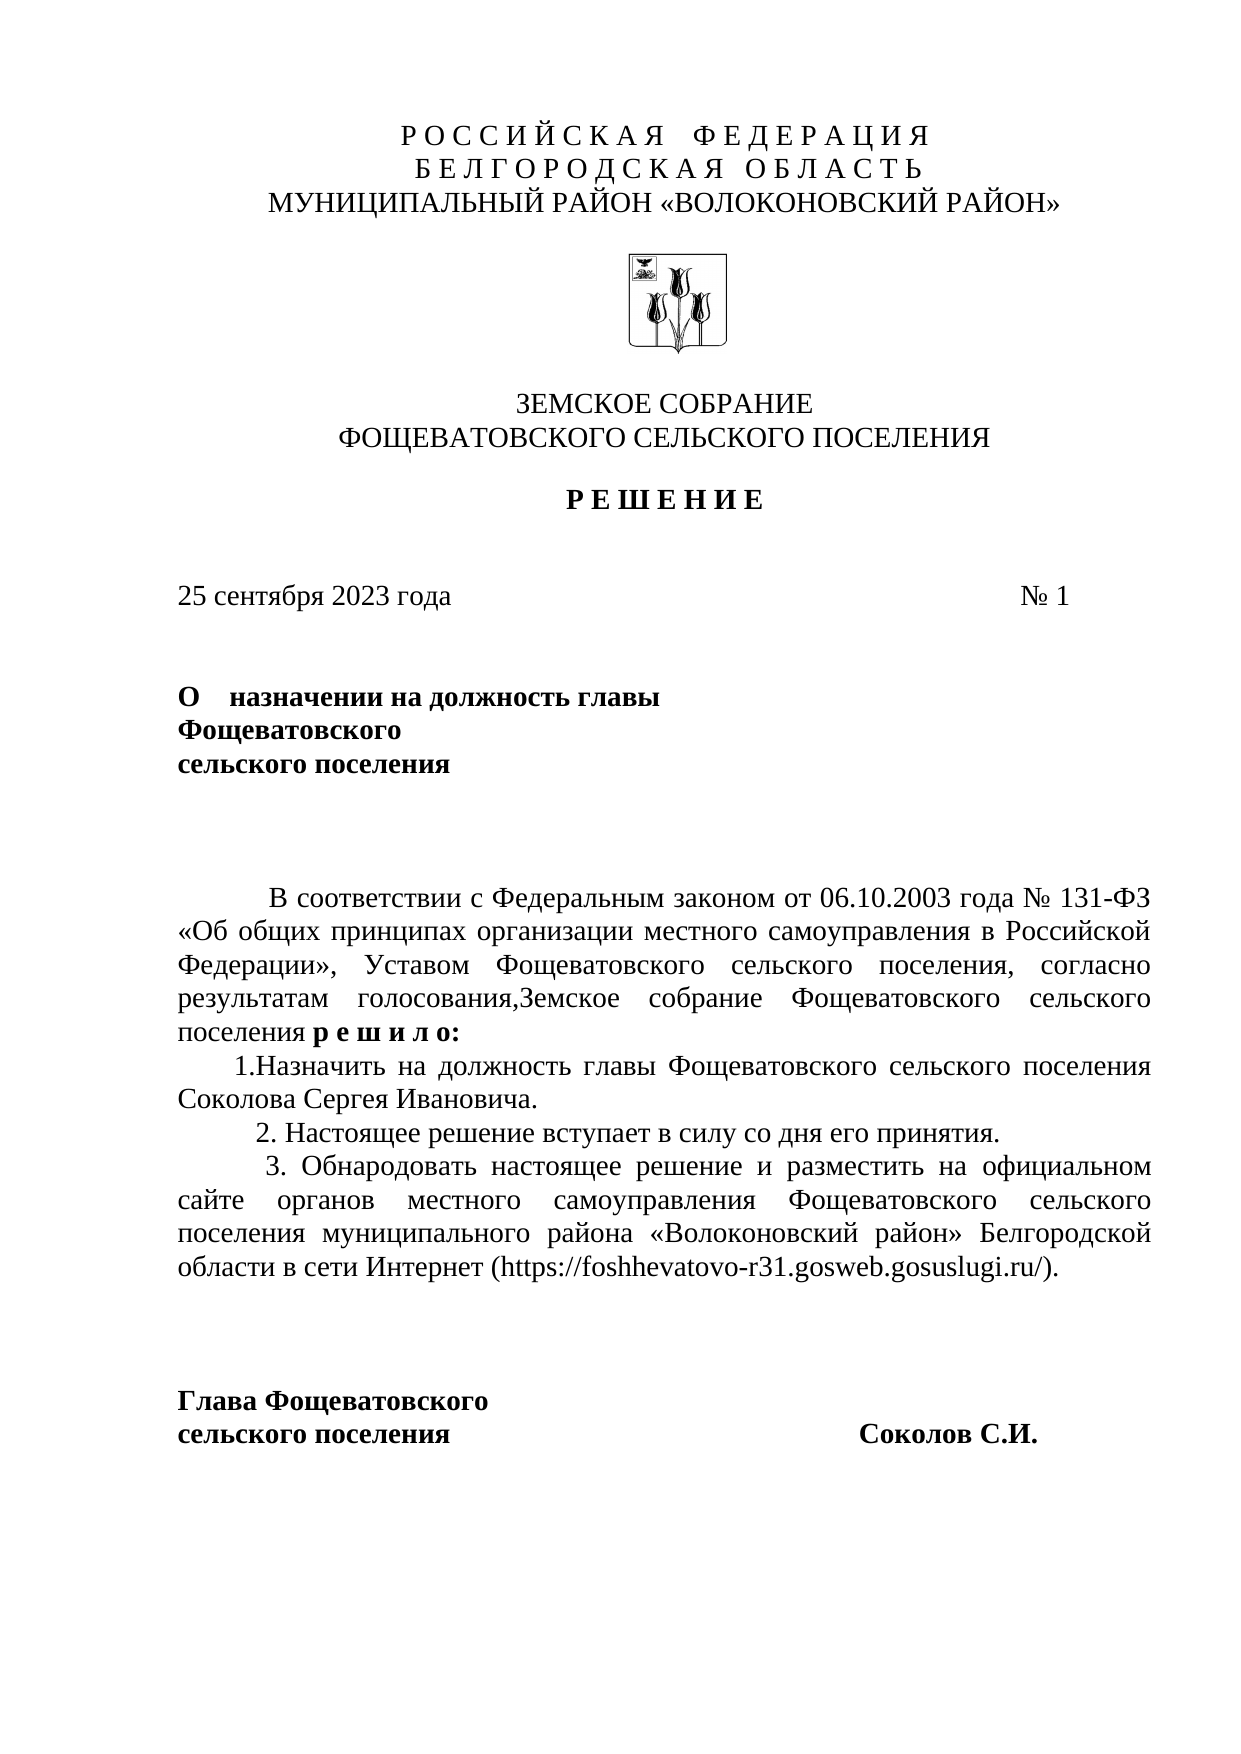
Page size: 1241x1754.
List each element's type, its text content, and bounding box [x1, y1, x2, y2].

text Б Е Л Г О Р О Д С К А Я О Б Л А С Т Ь [177, 152, 1152, 185]
text сельского поселения Соколов С.И. [177, 1417, 1152, 1450]
text Фощеватовского [177, 712, 1152, 746]
text Глава Фощеватовского [177, 1383, 1152, 1417]
text 3. Обнародовать настоящее решение и разместить на официальном сайте органов местного самоуправления Фощеватовского сельского поселения муниципального района «Волоконовский район» Белгородской области в сети Интернет (https://foshhevatovo-r31.gosweb.gosuslugi.ru/). [177, 1148, 1152, 1282]
picture [627, 253, 728, 354]
text В соответствии с Федеральным законом от 06.10.2003 года № 131-ФЗ «Об общих принципах организации местного самоуправления в Российской Федерации», Уставом Фощеватовского сельского поселения, согласно результатам голосования,Земское собрание Фощеватовского сельского поселения р е ш и л о: [177, 880, 1152, 1048]
text Р О С С И Й С К А Я Ф Е Д Е Р А Ц И Я [177, 118, 1152, 152]
text 2. Настоящее решение вступает в силу со дня его принятия. [177, 1115, 1152, 1148]
text Р Е Ш Е Н И Е [177, 482, 1152, 516]
text О назначении на должность главы [177, 679, 1152, 712]
text сельского поселения [177, 746, 1152, 779]
text ФОЩЕВАТОВСКОГО СЕЛЬСКОГО ПОСЕЛЕНИЯ [177, 420, 1152, 453]
text МУНИЦИПАЛЬНЫЙ РАЙОН «ВОЛОКОНОВСКИЙ РАЙОН» [177, 185, 1152, 219]
text 1.Назначить на должность главы Фощеватовского сельского поселения Соколова Сергея Ивановича. [177, 1048, 1152, 1115]
text ЗЕМСКОЕ СОБРАНИЕ [177, 386, 1152, 420]
text 25 сентября 2023 года № 1 [177, 578, 1152, 612]
